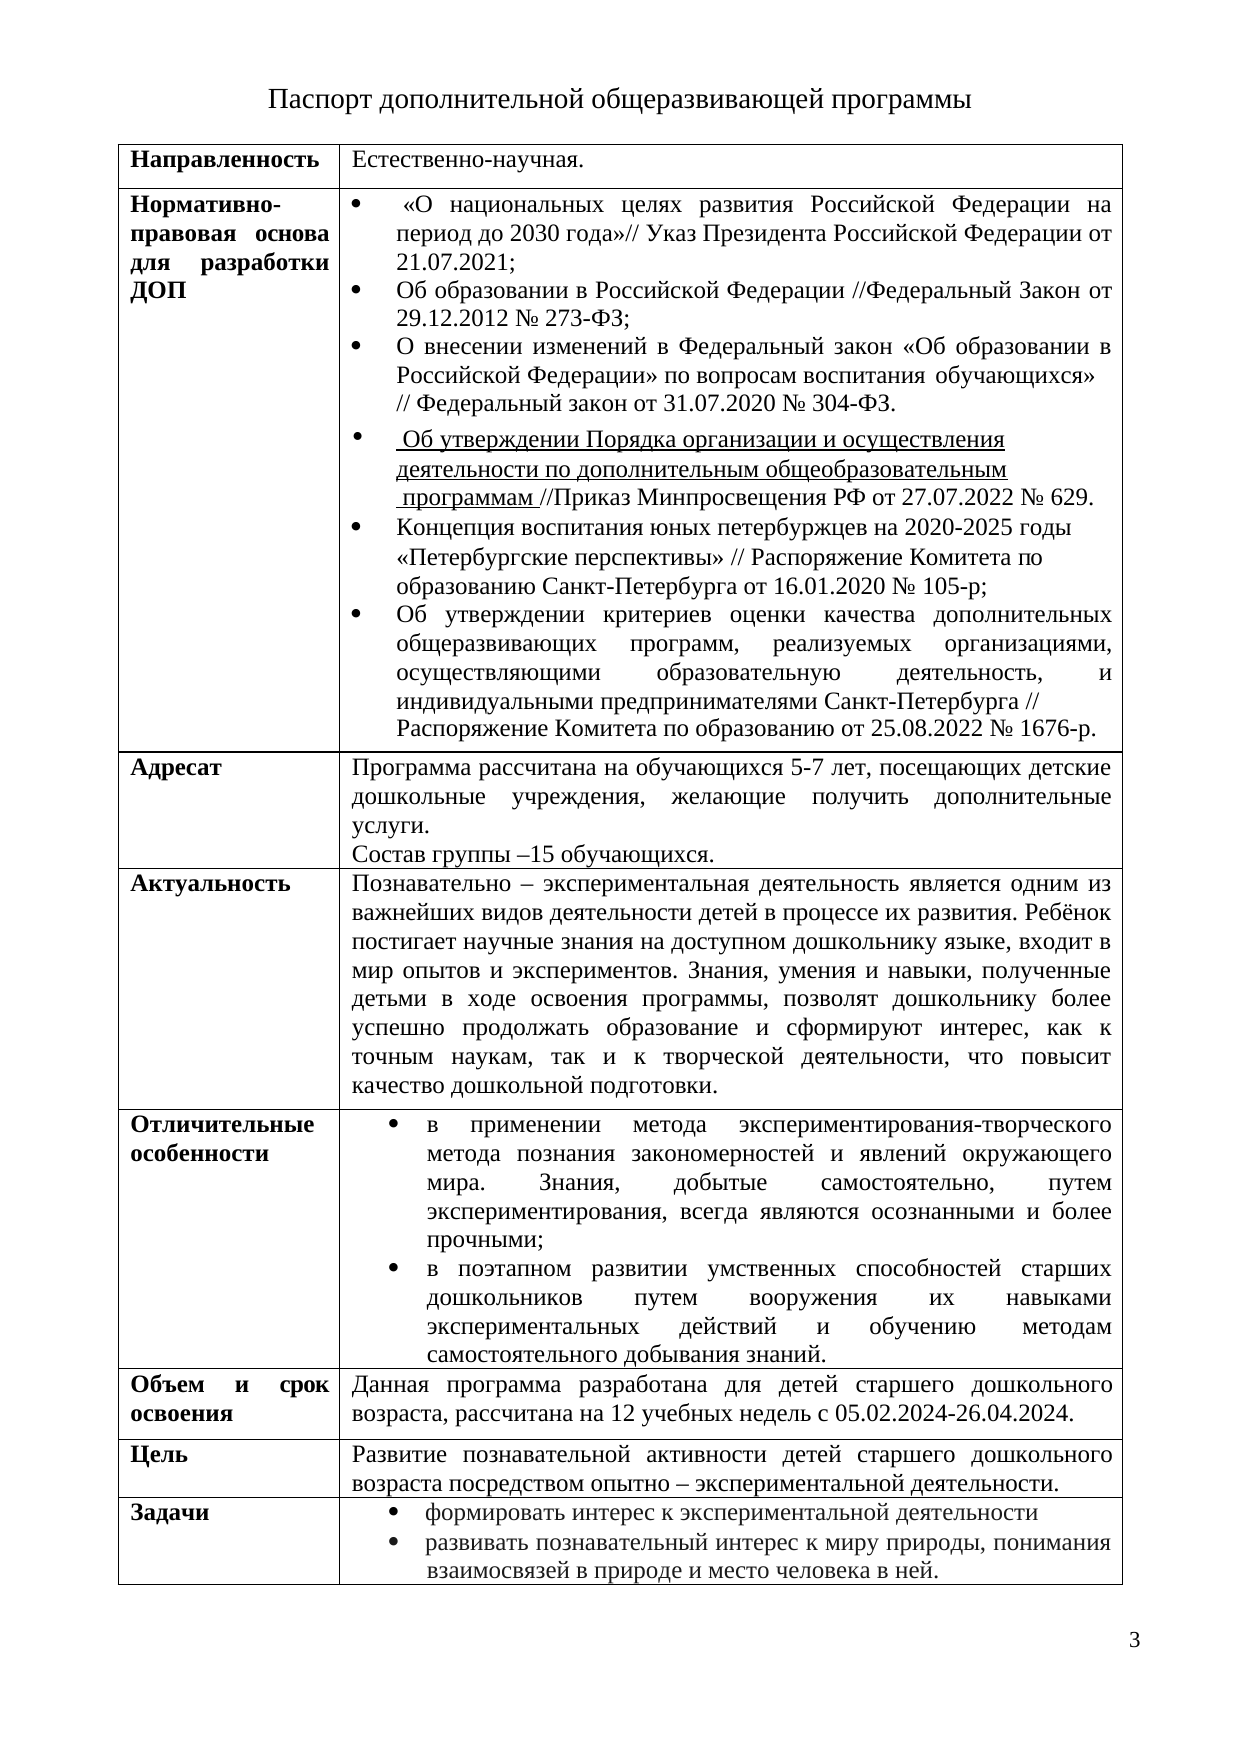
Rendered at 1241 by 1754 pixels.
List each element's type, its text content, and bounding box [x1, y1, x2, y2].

table_cell формировать интерес к экспериментальной деятельности развивать познавательный интерес к миру природы, понимания взаимосвязей в природе и место человека в ней. [340, 1498, 1122, 1584]
table_cell Нормативно- правовая основа для разработки ДОП [119, 189, 339, 751]
table_cell Развитие познавательной активности детей старшего дошкольного возраста посредством опытно – экспериментальной деятельности. [340, 1440, 1122, 1497]
table_cell Актуальность [119, 869, 339, 1108]
table_cell Данная программа разработана для детей старшего дошкольного возраста, рассчитана на 12 учебных недель с 05.02.2024-26.04.2024. [340, 1369, 1122, 1438]
table_cell в применении метода экспериментирования-творческого метода познания закономерностей и явлений окружающего мира. Знания, добытые самостоятельно, путем экспериментирования, всегда являются осознанными и более прочными; в поэтапном развитии умственных способностей старших дошкольников путем вооружения их навыками экспериментальных действий и обучению методам самостоятельного добывания знаний. [340, 1110, 1122, 1368]
table_cell Задачи [119, 1498, 339, 1584]
table_cell Объем и срок освоения [119, 1369, 339, 1438]
table_header Направленность [119, 145, 339, 188]
table_cell Познавательно – экспериментальная деятельность является одним из важнейших видов деятельности детей в процессе их развития. Ребёнок постигает научные знания на доступном дошкольнику языке, входит в мир опытов и экспериментов. Знания, умения и навыки, полученные детьми в ходе освоения программы, позволят дошкольнику более успешно продолжать образование и сформируют интерес, как к точным наукам, так и к творческой деятельности, что повысит качество дошкольной подготовки. [340, 869, 1122, 1108]
table_cell Отличительные особенности [119, 1110, 339, 1368]
text Паспорт дополнительной общеразвивающей программы [118, 81, 1122, 114]
table_cell Адресат [119, 753, 339, 867]
table_cell «О национальных целях развития Российской Федерации на период до 2030 года»// Указ Президента Российской Федерации от 21.07.2021; Об образовании в Российской Федерации //Федеральный Закон от 29.12.2012 № 273-ФЗ; О внесении изменений в Федеральный закон «Об образовании в Российской Федерации» по вопросам воспитания обучающихся» // Федеральный закон от 31.07.2020 № 304-ФЗ. Об утверждении Порядка организации и осуществления деятельности по дополнительным общеобразовательным программам //Приказ Минпросвещения РФ от 27.07.2022 № 629. Концепция воспитания юных петербуржцев на 2020-2025 годы «Петербургские перспективы» // Распоряжение Комитета по образованию Санкт-Петербурга от 16.01.2020 № 105-р; Об утверждении критериев оценки качества дополнительных общеразвивающих программ, реализуемых организациями, осуществляющими образовательную деятельность, и индивидуальными предпринимателями Санкт-Петербурга // Распоряжение Комитета по образованию от 25.08.2022 № 1676-р. [340, 189, 1122, 751]
table_cell Программа рассчитана на обучающихся 5-7 лет, посещающих детские дошкольные учреждения, желающие получить дополнительные услуги. Состав группы –15 обучающихся. [340, 753, 1122, 867]
table_header Естественно-научная. [340, 145, 1122, 188]
table_cell Цель [119, 1440, 339, 1497]
